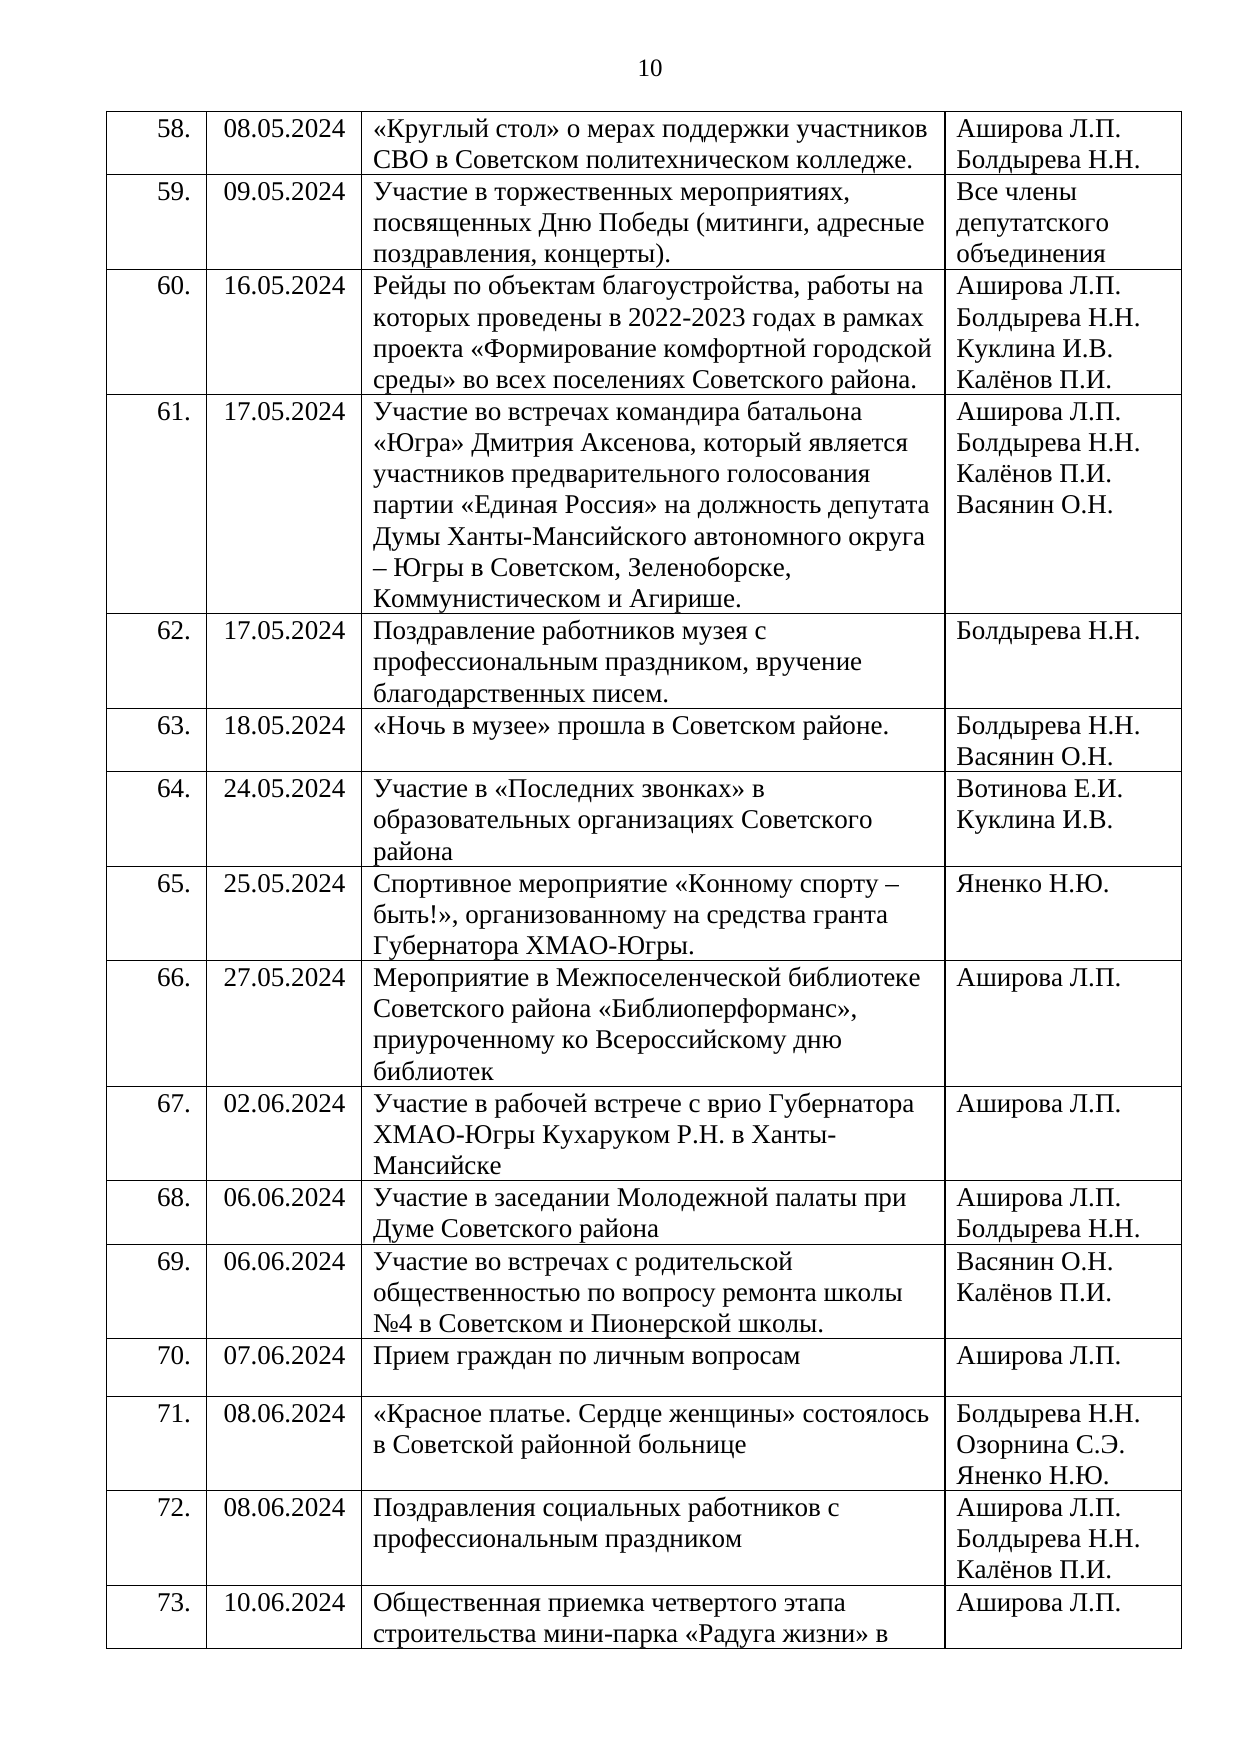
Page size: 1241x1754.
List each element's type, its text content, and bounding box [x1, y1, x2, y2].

table_cell [107, 961, 206, 1086]
table_cell «Ночь в музее» прошла в Советском районе. [362, 709, 944, 771]
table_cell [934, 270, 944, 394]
table_cell «Красное платье. Сердце женщины» состоялось в Советской районной больнице [362, 1397, 944, 1490]
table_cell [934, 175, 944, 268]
table_cell Аширова Л.П. [946, 1087, 1181, 1180]
table_cell [107, 867, 206, 960]
table_cell Яненко Н.Ю. [946, 867, 1181, 960]
table_cell 24.05.2024 [207, 772, 361, 866]
table_cell 06.06.2024 [207, 1181, 361, 1244]
table_cell Аширова Л.П. [946, 961, 1181, 1086]
table_cell [107, 1181, 206, 1244]
table_cell Аширова Л.П. Болдырева Н.Н. Куклина И.В. Калёнов П.И. [946, 270, 1181, 394]
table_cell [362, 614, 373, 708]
table_cell 06.06.2024 [207, 1245, 361, 1338]
table_cell 08.05.2024 [207, 112, 361, 174]
table_cell 10.06.2024 [207, 1586, 361, 1648]
table_cell [107, 1586, 206, 1648]
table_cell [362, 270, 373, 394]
table_cell 27.05.2024 [207, 961, 361, 1086]
table_cell 02.06.2024 [207, 1087, 361, 1180]
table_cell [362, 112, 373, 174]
table_cell Участие в заседании Молодежной палаты при Думе Советского района [362, 1181, 944, 1244]
table_cell Аширова Л.П. Болдырева Н.Н. Калёнов П.И. Васянин О.Н. [946, 395, 1181, 613]
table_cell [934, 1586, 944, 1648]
table_cell 08.06.2024 [207, 1397, 361, 1490]
table_cell 09.05.2024 [207, 175, 361, 268]
table_cell [107, 1339, 206, 1396]
table_cell [107, 772, 206, 866]
table_cell Аширова Л.П. Болдырева Н.Н. Калёнов П.И. [946, 1491, 1181, 1585]
table_cell [107, 1087, 206, 1180]
table_cell Участие в «Последних звонках» в образовательных организациях Советского района [362, 772, 944, 866]
table_cell Участие во встречах командира батальона «Югра» Дмитрия Аксенова, который является участников предварительного голосования партии «Единая Россия» на должность депутата Думы Ханты-Мансийского автономного округа – Югры в Советском, Зеленоборске, Коммунистическом и Агирише. [362, 395, 944, 613]
table_cell Аширова Л.П. [946, 1339, 1181, 1396]
table_cell Вотинова Е.И. Куклина И.В. [946, 772, 1181, 866]
table_cell Болдырева Н.Н. [946, 614, 1181, 708]
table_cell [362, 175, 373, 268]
table_cell [107, 1397, 206, 1490]
table_cell [107, 175, 206, 268]
table_cell Мероприятие в Межпоселенческой библиотеке Советского района «Библиоперформанс», приуроченному ко Всероссийскому дню библиотек [362, 961, 944, 1086]
table_cell [107, 709, 206, 771]
table_cell 08.06.2024 [207, 1491, 361, 1585]
table_cell Все члены депутатского объединения [946, 175, 1181, 268]
table_cell Участие в рабочей встрече с врио Губернатора ХМАО-Югры Кухаруком Р.Н. в Ханты-Мансийске [362, 1087, 944, 1180]
table_cell Болдырева Н.Н. Озорнина С.Э. Яненко Н.Ю. [946, 1397, 1181, 1490]
table_cell Участие во встречах с родительской общественностью по вопросу ремонта школы №4 в Советском и Пионерской школы. [362, 1245, 944, 1338]
table_cell [107, 270, 206, 394]
table_cell Аширова Л.П. Болдырева Н.Н. [946, 1181, 1181, 1244]
table_cell 16.05.2024 [207, 270, 361, 394]
table_cell Васянин О.Н. Калёнов П.И. [946, 1245, 1181, 1338]
table_cell Аширова Л.П. [946, 1586, 1181, 1648]
table_cell [107, 395, 206, 613]
table_cell 07.06.2024 [207, 1339, 361, 1396]
table_cell 17.05.2024 [207, 395, 361, 613]
table_cell 17.05.2024 [207, 614, 361, 708]
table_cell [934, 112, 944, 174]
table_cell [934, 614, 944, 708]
table_cell Аширова Л.П. Болдырева Н.Н. [946, 112, 1181, 174]
table_cell 18.05.2024 [207, 709, 361, 771]
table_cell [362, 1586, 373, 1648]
table_cell Спортивное мероприятие «Конному спорту – быть!», организованному на средства гранта Губернатора ХМАО-Югры. [362, 867, 944, 960]
table_cell Прием граждан по личным вопросам [362, 1339, 944, 1396]
table_cell 25.05.2024 [207, 867, 361, 960]
table_cell [107, 1245, 206, 1338]
table_cell [107, 1491, 206, 1585]
table_cell [107, 614, 206, 708]
table_cell [107, 112, 206, 174]
table_cell Поздравления социальных работников с профессиональным праздником [362, 1491, 944, 1585]
table_cell Болдырева Н.Н. Васянин О.Н. [946, 709, 1181, 771]
